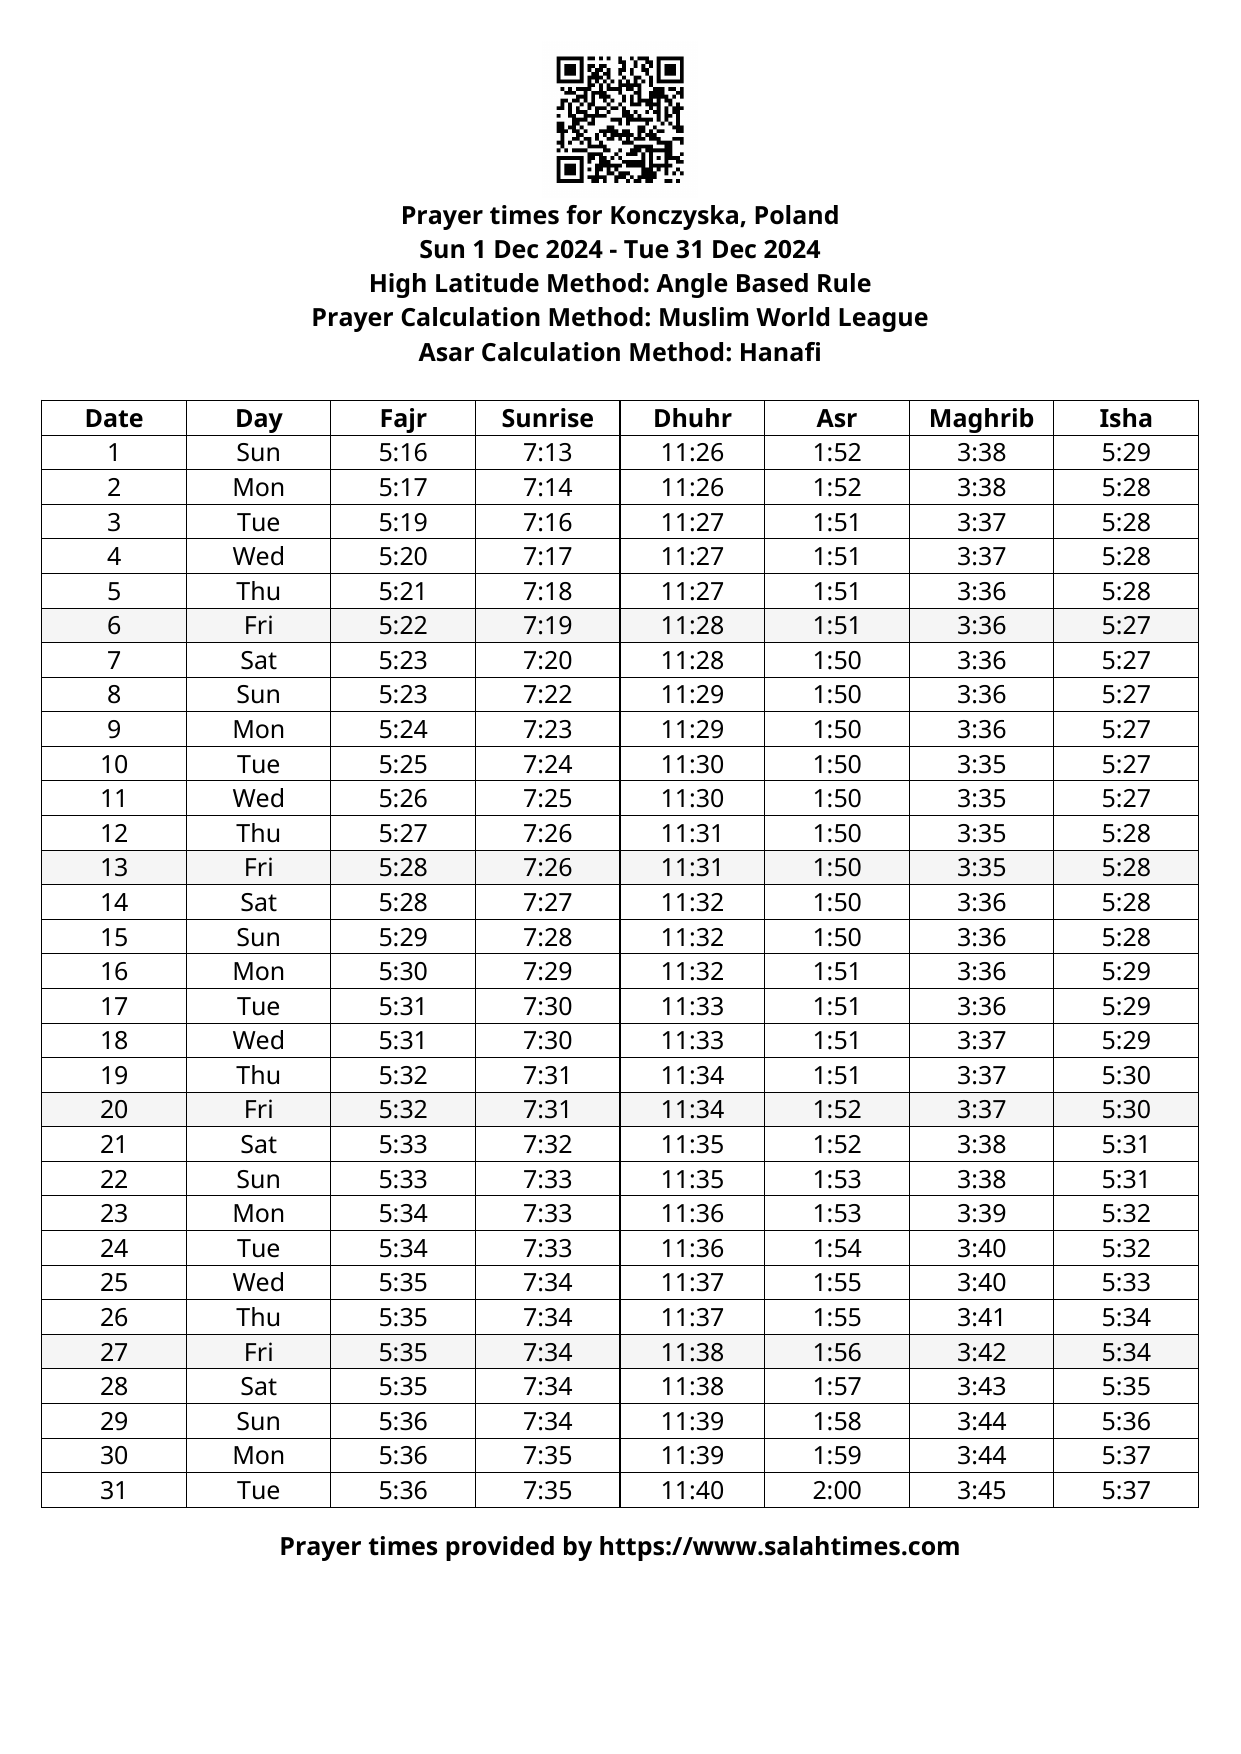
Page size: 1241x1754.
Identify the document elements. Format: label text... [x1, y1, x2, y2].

table_cell 3:35 [910, 781, 1053, 815]
table_cell 5:25 [331, 747, 475, 780]
table_cell 3:36 [910, 954, 1053, 988]
table_cell Fri [187, 851, 330, 884]
table_cell 1:55 [765, 1266, 909, 1299]
table_cell 14 [42, 885, 186, 919]
table_cell 9 [42, 712, 186, 746]
table_cell 5:28 [1054, 885, 1198, 919]
table_cell 1:53 [765, 1196, 909, 1230]
table_header Maghrib [910, 401, 1053, 434]
table_cell 11:40 [621, 1473, 764, 1507]
table_cell 5:29 [1054, 436, 1198, 469]
table_cell 7:33 [476, 1196, 619, 1230]
table_cell 7:30 [476, 1024, 619, 1057]
table_cell 1:58 [765, 1404, 909, 1437]
table_cell Wed [187, 781, 330, 815]
table_cell 3:36 [910, 920, 1053, 953]
table_cell 16 [42, 954, 186, 988]
table_cell Fri [187, 1335, 330, 1368]
table_cell 11:36 [621, 1196, 764, 1230]
table_cell 1:50 [765, 643, 909, 677]
table_cell 11:33 [621, 989, 764, 1022]
table_cell 11:37 [621, 1266, 764, 1299]
table_cell 22 [42, 1162, 186, 1195]
table_cell 7:34 [476, 1335, 619, 1368]
table_cell 11:32 [621, 920, 764, 953]
table_cell 15 [42, 920, 186, 953]
table_cell 5:34 [1054, 1300, 1198, 1334]
table_cell 7:26 [476, 816, 619, 849]
table_cell 7:34 [476, 1300, 619, 1334]
table_header Day [187, 401, 330, 434]
table_cell Sat [187, 1369, 330, 1403]
table_cell Sun [187, 436, 330, 469]
table_cell 11:32 [621, 885, 764, 919]
table_cell Thu [187, 1300, 330, 1334]
table_cell 5:21 [331, 574, 475, 607]
table_cell 1:50 [765, 851, 909, 884]
table_cell 11:31 [621, 816, 764, 849]
table_cell 8 [42, 678, 186, 711]
table_cell 5:29 [1054, 989, 1198, 1022]
table_cell 5:17 [331, 470, 475, 504]
table_cell 5:20 [331, 539, 475, 573]
table_cell 1:50 [765, 747, 909, 780]
table_cell 1:50 [765, 712, 909, 746]
table_cell Wed [187, 539, 330, 573]
table_cell 1:51 [765, 1058, 909, 1092]
table_cell 5:28 [331, 851, 475, 884]
table_cell 7:34 [476, 1404, 619, 1437]
table_cell 5:28 [1054, 470, 1198, 504]
table_cell 5:22 [331, 609, 475, 642]
table_cell 1:57 [765, 1369, 909, 1403]
table_cell 3:38 [910, 1162, 1053, 1195]
table_cell 1:52 [765, 1093, 909, 1126]
table_cell 3:36 [910, 678, 1053, 711]
table_cell 3:40 [910, 1231, 1053, 1264]
table_cell 7:28 [476, 920, 619, 953]
table_cell 5:31 [1054, 1162, 1198, 1195]
table_cell Mon [187, 712, 330, 746]
table_cell 29 [42, 1404, 186, 1437]
table_cell Sat [187, 643, 330, 677]
table_cell 3:43 [910, 1369, 1053, 1403]
table_cell 1:51 [765, 539, 909, 573]
table_cell 5:31 [331, 989, 475, 1022]
table_cell 5:36 [331, 1439, 475, 1472]
table_cell 17 [42, 989, 186, 1022]
table_cell 5:35 [331, 1335, 475, 1368]
table_cell 3:37 [910, 539, 1053, 573]
table_cell 11:26 [621, 470, 764, 504]
table_cell 7:19 [476, 609, 619, 642]
table_cell 7:17 [476, 539, 619, 573]
table_cell 5:27 [1054, 712, 1198, 746]
table_cell Sat [187, 885, 330, 919]
table_cell Mon [187, 1196, 330, 1230]
table_cell 2 [42, 470, 186, 504]
table_cell 1:59 [765, 1439, 909, 1472]
table_cell 1:53 [765, 1162, 909, 1195]
table_cell 5:36 [1054, 1404, 1198, 1437]
table_cell 5:27 [331, 816, 475, 849]
table_cell 3 [42, 505, 186, 538]
table_cell 3:38 [910, 436, 1053, 469]
table_cell 7:35 [476, 1439, 619, 1472]
table_cell 1:51 [765, 574, 909, 607]
table_cell 1:51 [765, 989, 909, 1022]
table_cell 21 [42, 1127, 186, 1161]
table_cell 11:38 [621, 1369, 764, 1403]
table_cell 3:36 [910, 574, 1053, 607]
table_cell 7:26 [476, 851, 619, 884]
table_cell Thu [187, 574, 330, 607]
table_cell 20 [42, 1093, 186, 1126]
table_cell 5:35 [331, 1266, 475, 1299]
table_cell 3:38 [910, 470, 1053, 504]
text Prayer Calculation Method: Muslim World League [42, 300, 1198, 334]
table_cell 11:29 [621, 678, 764, 711]
table_cell 11:35 [621, 1162, 764, 1195]
table_cell 26 [42, 1300, 186, 1334]
table_cell 3:36 [910, 643, 1053, 677]
table_cell 7:35 [476, 1473, 619, 1507]
text High Latitude Method: Angle Based Rule [42, 266, 1198, 300]
table_cell 11:28 [621, 643, 764, 677]
table_cell 1:51 [765, 609, 909, 642]
table_cell 1 [42, 436, 186, 469]
table_cell 25 [42, 1266, 186, 1299]
table_cell Thu [187, 1058, 330, 1092]
table_cell 5:29 [331, 920, 475, 953]
table_cell 5:28 [331, 885, 475, 919]
table_cell Fri [187, 1093, 330, 1126]
table_cell 5:35 [1054, 1369, 1198, 1403]
table_cell 7:30 [476, 989, 619, 1022]
table_cell 3:40 [910, 1266, 1053, 1299]
text Prayer times for Konczyska, Poland [42, 198, 1198, 232]
table_cell 7:25 [476, 781, 619, 815]
table_cell 3:38 [910, 1127, 1053, 1161]
table_cell 11:36 [621, 1231, 764, 1264]
table_cell 5:37 [1054, 1473, 1198, 1507]
table_cell 3:37 [910, 505, 1053, 538]
table_cell 5:27 [1054, 747, 1198, 780]
table_cell 5:31 [331, 1024, 475, 1057]
table_cell Sun [187, 1162, 330, 1195]
table_cell 5:28 [1054, 816, 1198, 849]
table_cell Sun [187, 920, 330, 953]
table_cell 3:36 [910, 885, 1053, 919]
table_cell Mon [187, 954, 330, 988]
table_cell 5:28 [1054, 539, 1198, 573]
table_cell 5:30 [1054, 1058, 1198, 1092]
table_cell 7:22 [476, 678, 619, 711]
table_cell 5:26 [331, 781, 475, 815]
table_cell 23 [42, 1196, 186, 1230]
table_cell 3:35 [910, 747, 1053, 780]
table_cell 5:32 [1054, 1231, 1198, 1264]
table_header Fajr [331, 401, 475, 434]
table_cell 3:42 [910, 1335, 1053, 1368]
picture [542, 41, 699, 198]
table_cell 1:52 [765, 436, 909, 469]
table_cell 11:37 [621, 1300, 764, 1334]
table_cell 11:27 [621, 539, 764, 573]
table_cell 7:23 [476, 712, 619, 746]
table_cell 7:33 [476, 1231, 619, 1264]
table_cell 6 [42, 609, 186, 642]
table_cell 11:29 [621, 712, 764, 746]
table_cell 5:29 [1054, 1024, 1198, 1057]
table_cell 4 [42, 539, 186, 573]
table_cell Fri [187, 609, 330, 642]
table_cell 10 [42, 747, 186, 780]
table_cell 11:33 [621, 1024, 764, 1057]
table_cell 11 [42, 781, 186, 815]
table_cell 5:33 [1054, 1266, 1198, 1299]
table_cell 5:30 [331, 954, 475, 988]
table_cell 3:39 [910, 1196, 1053, 1230]
table_cell 1:50 [765, 781, 909, 815]
table_header Isha [1054, 401, 1198, 434]
table_cell 7:14 [476, 470, 619, 504]
table_cell 11:27 [621, 574, 764, 607]
table_cell 11:32 [621, 954, 764, 988]
table_cell 2:00 [765, 1473, 909, 1507]
table_cell 5:33 [331, 1162, 475, 1195]
table_cell 1:54 [765, 1231, 909, 1264]
table_header Dhuhr [621, 401, 764, 434]
table_cell 7:31 [476, 1058, 619, 1092]
table_cell 5:27 [1054, 609, 1198, 642]
table_cell 5:33 [331, 1127, 475, 1161]
table_cell 3:44 [910, 1439, 1053, 1472]
table_cell 5:27 [1054, 781, 1198, 815]
table_cell 5:27 [1054, 678, 1198, 711]
table_cell 5:23 [331, 678, 475, 711]
table_cell 5:23 [331, 643, 475, 677]
table_cell Tue [187, 1231, 330, 1264]
table_cell 1:50 [765, 678, 909, 711]
table_cell 13 [42, 851, 186, 884]
table_cell 5:31 [1054, 1127, 1198, 1161]
table_cell 12 [42, 816, 186, 849]
table_cell 1:52 [765, 470, 909, 504]
table_cell 1:56 [765, 1335, 909, 1368]
table_cell 7:29 [476, 954, 619, 988]
table_cell 27 [42, 1335, 186, 1368]
table_cell 1:51 [765, 1024, 909, 1057]
table_header Date [42, 401, 186, 434]
table_cell 5:28 [1054, 574, 1198, 607]
table_cell 5:16 [331, 436, 475, 469]
table_cell 7:18 [476, 574, 619, 607]
table_cell 3:41 [910, 1300, 1053, 1334]
table_cell 5:34 [331, 1231, 475, 1264]
table_cell Sun [187, 1404, 330, 1437]
table_cell 18 [42, 1024, 186, 1057]
table_cell 11:26 [621, 436, 764, 469]
table_cell 1:50 [765, 920, 909, 953]
table_cell 3:35 [910, 851, 1053, 884]
table_cell 5:29 [1054, 954, 1198, 988]
table_cell 7:20 [476, 643, 619, 677]
table_cell 1:51 [765, 505, 909, 538]
table_cell Tue [187, 989, 330, 1022]
table_cell 5:37 [1054, 1439, 1198, 1472]
table_cell 5:32 [331, 1093, 475, 1126]
table_cell 5:35 [331, 1369, 475, 1403]
table_cell 11:30 [621, 781, 764, 815]
table_cell 11:38 [621, 1335, 764, 1368]
table_cell 5:32 [1054, 1196, 1198, 1230]
table_cell 5:34 [331, 1196, 475, 1230]
table_cell Sun [187, 678, 330, 711]
table_cell 3:37 [910, 1093, 1053, 1126]
table_cell 5:35 [331, 1300, 475, 1334]
table_cell 3:36 [910, 712, 1053, 746]
table_cell 7:16 [476, 505, 619, 538]
table_cell 3:44 [910, 1404, 1053, 1437]
table_cell 11:34 [621, 1058, 764, 1092]
table_cell Wed [187, 1266, 330, 1299]
table_cell 3:45 [910, 1473, 1053, 1507]
table_cell 1:50 [765, 816, 909, 849]
table_cell 7:24 [476, 747, 619, 780]
table_cell 3:35 [910, 816, 1053, 849]
table_cell 5:30 [1054, 1093, 1198, 1126]
table_cell 1:51 [765, 954, 909, 988]
table_cell 7:33 [476, 1162, 619, 1195]
table_cell 7:31 [476, 1093, 619, 1126]
table_cell 5:28 [1054, 920, 1198, 953]
table_cell Tue [187, 747, 330, 780]
table_cell 5:32 [331, 1058, 475, 1092]
table_cell 7:34 [476, 1266, 619, 1299]
table_cell Sat [187, 1127, 330, 1161]
table_header Asr [765, 401, 909, 434]
table_cell Tue [187, 505, 330, 538]
table_cell 31 [42, 1473, 186, 1507]
text Asar Calculation Method: Hanafi [42, 334, 1198, 368]
table_cell 5:28 [1054, 851, 1198, 884]
table_cell 1:52 [765, 1127, 909, 1161]
table_cell 3:37 [910, 1058, 1053, 1092]
table_cell 19 [42, 1058, 186, 1092]
table_cell 7:13 [476, 436, 619, 469]
table_cell 7:32 [476, 1127, 619, 1161]
table_cell 5:36 [331, 1404, 475, 1437]
table_cell 11:35 [621, 1127, 764, 1161]
table_cell 1:50 [765, 885, 909, 919]
table_cell 24 [42, 1231, 186, 1264]
table_cell 11:39 [621, 1439, 764, 1472]
table_cell 11:28 [621, 609, 764, 642]
table_cell 3:37 [910, 1024, 1053, 1057]
table_cell 11:39 [621, 1404, 764, 1437]
table_cell 5 [42, 574, 186, 607]
table_cell 5:28 [1054, 505, 1198, 538]
table_cell 11:34 [621, 1093, 764, 1126]
table_cell Tue [187, 1473, 330, 1507]
table_cell 7:27 [476, 885, 619, 919]
table_cell Wed [187, 1024, 330, 1057]
table_cell 30 [42, 1439, 186, 1472]
table_cell 5:36 [331, 1473, 475, 1507]
table_cell Mon [187, 1439, 330, 1472]
table_cell 7:34 [476, 1369, 619, 1403]
table_header Sunrise [476, 401, 619, 434]
table_cell 7 [42, 643, 186, 677]
table_cell 11:31 [621, 851, 764, 884]
table_cell Thu [187, 816, 330, 849]
text Prayer times provided by https://www.salahtimes.com [42, 1528, 1198, 1563]
table_cell 3:36 [910, 989, 1053, 1022]
table_cell 11:30 [621, 747, 764, 780]
table_cell 5:24 [331, 712, 475, 746]
table_cell 5:19 [331, 505, 475, 538]
table_cell 11:27 [621, 505, 764, 538]
table_cell 1:55 [765, 1300, 909, 1334]
table_cell 5:27 [1054, 643, 1198, 677]
text Sun 1 Dec 2024 - Tue 31 Dec 2024 [42, 232, 1198, 266]
table_cell 5:34 [1054, 1335, 1198, 1368]
table_cell Mon [187, 470, 330, 504]
table_cell 28 [42, 1369, 186, 1403]
table_cell 3:36 [910, 609, 1053, 642]
